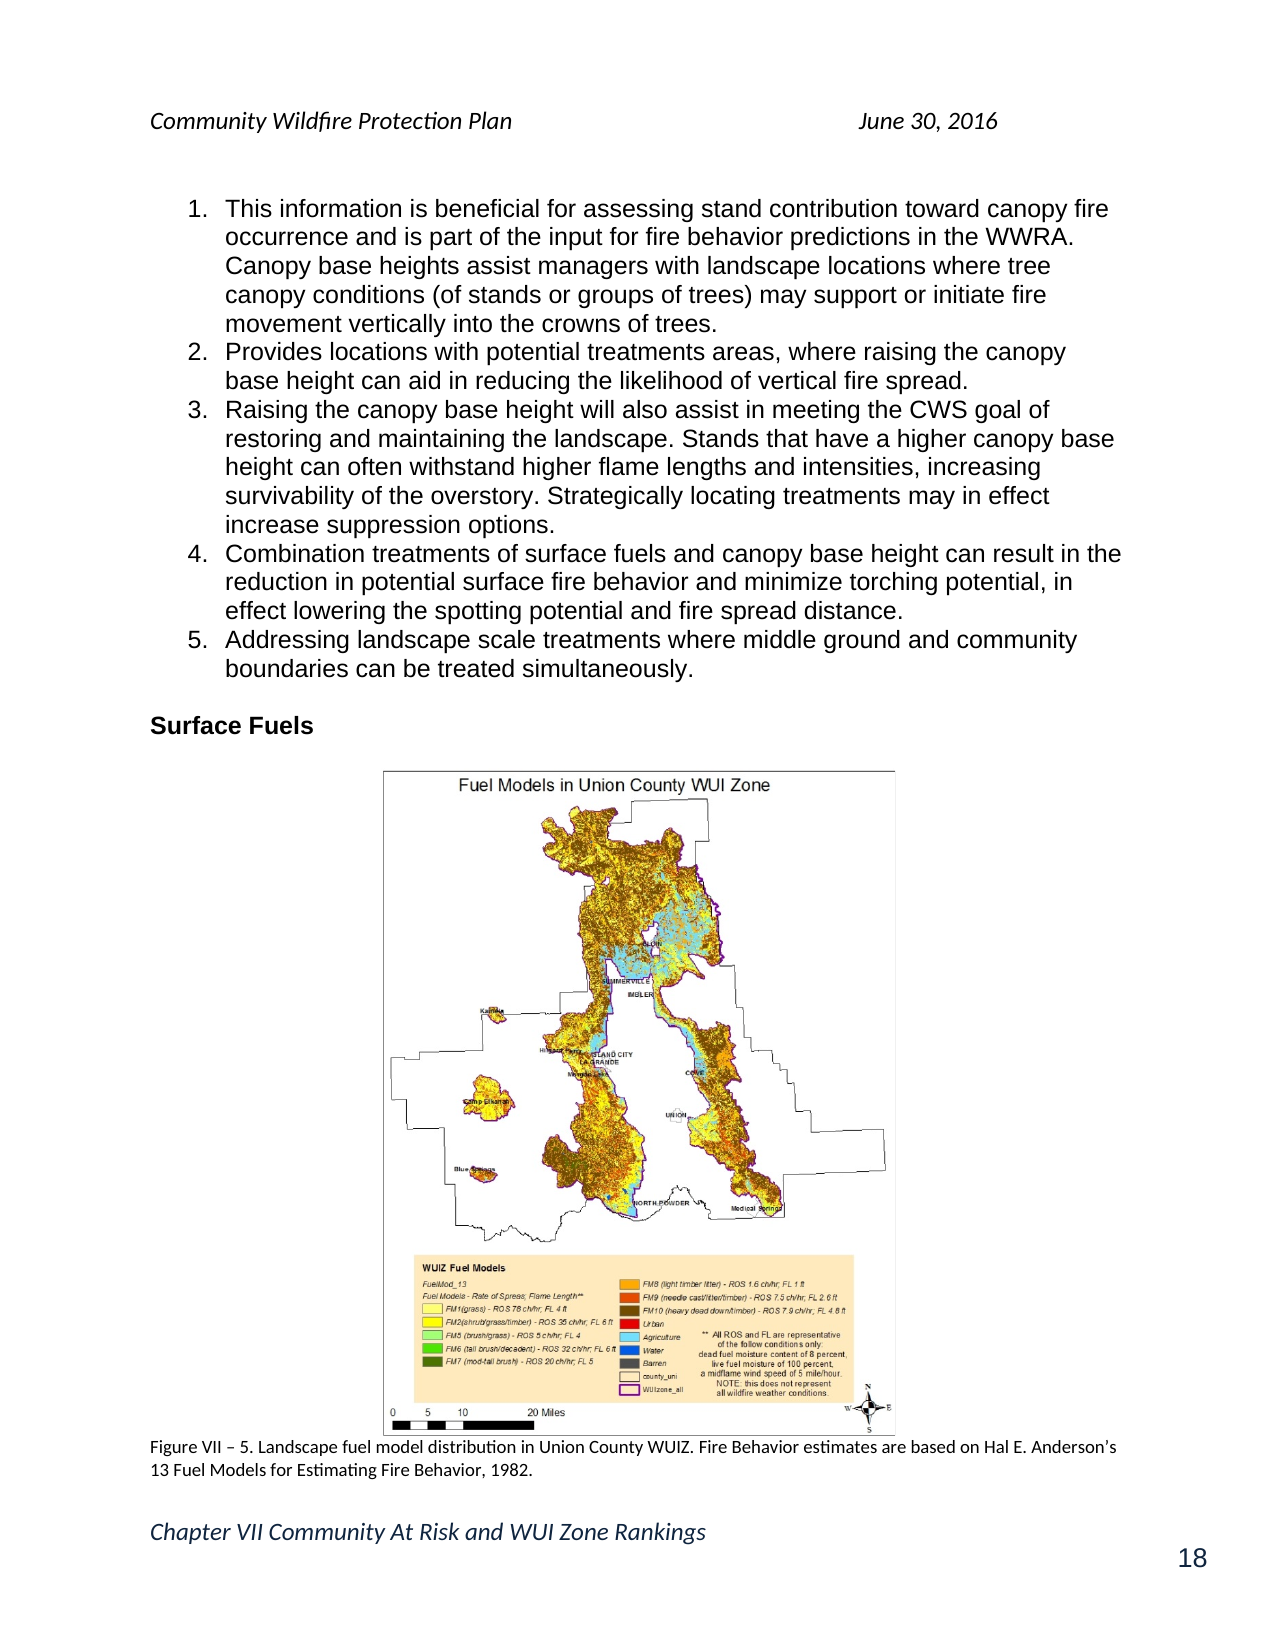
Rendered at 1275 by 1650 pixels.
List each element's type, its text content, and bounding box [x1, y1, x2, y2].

list Provides locations with potential treatments areas, where raising the canopy base height can aid in reducing the likelihood of vertical fire spread. [187, 337, 1125, 395]
list Combination treatments of surface fuels and canopy base height can result in the reduction in potential surface fire behavior and minimize torching potential, in effect lowering the spotting potential and fire spread distance. [187, 538, 1125, 625]
list Raising the canopy base height will also assist in meeting the CWS goal of restoring and maintaining the landscape. Stands that have a higher canopy base height can often withstand higher flame lengths and intensities, increasing survivability of the overstory. Strategically locating treatments may in effect increase suppression options. [187, 395, 1125, 538]
text Figure VII – 5. Landscape fuel model distribution in Union County WUIZ. Fire Behavior estimates are based on Hal E. Anderson’s 13 Fuel Models for Estimating Fire Behavior, 1982. [150, 1435, 1125, 1481]
picture [380, 768, 896, 1436]
text Surface Fuels [150, 711, 1125, 740]
list This information is beneficial for assessing stand contribution toward canopy fire occurrence and is part of the input for fire behavior predictions in the WWRA. Canopy base heights assist managers with landscape locations where tree canopy conditions (of stands or groups of trees) may support or initiate fire movement vertically into the crowns of trees. [187, 193, 1125, 337]
list Addressing landscape scale treatments where middle ground and community boundaries can be treated simultaneously. [187, 625, 1125, 682]
